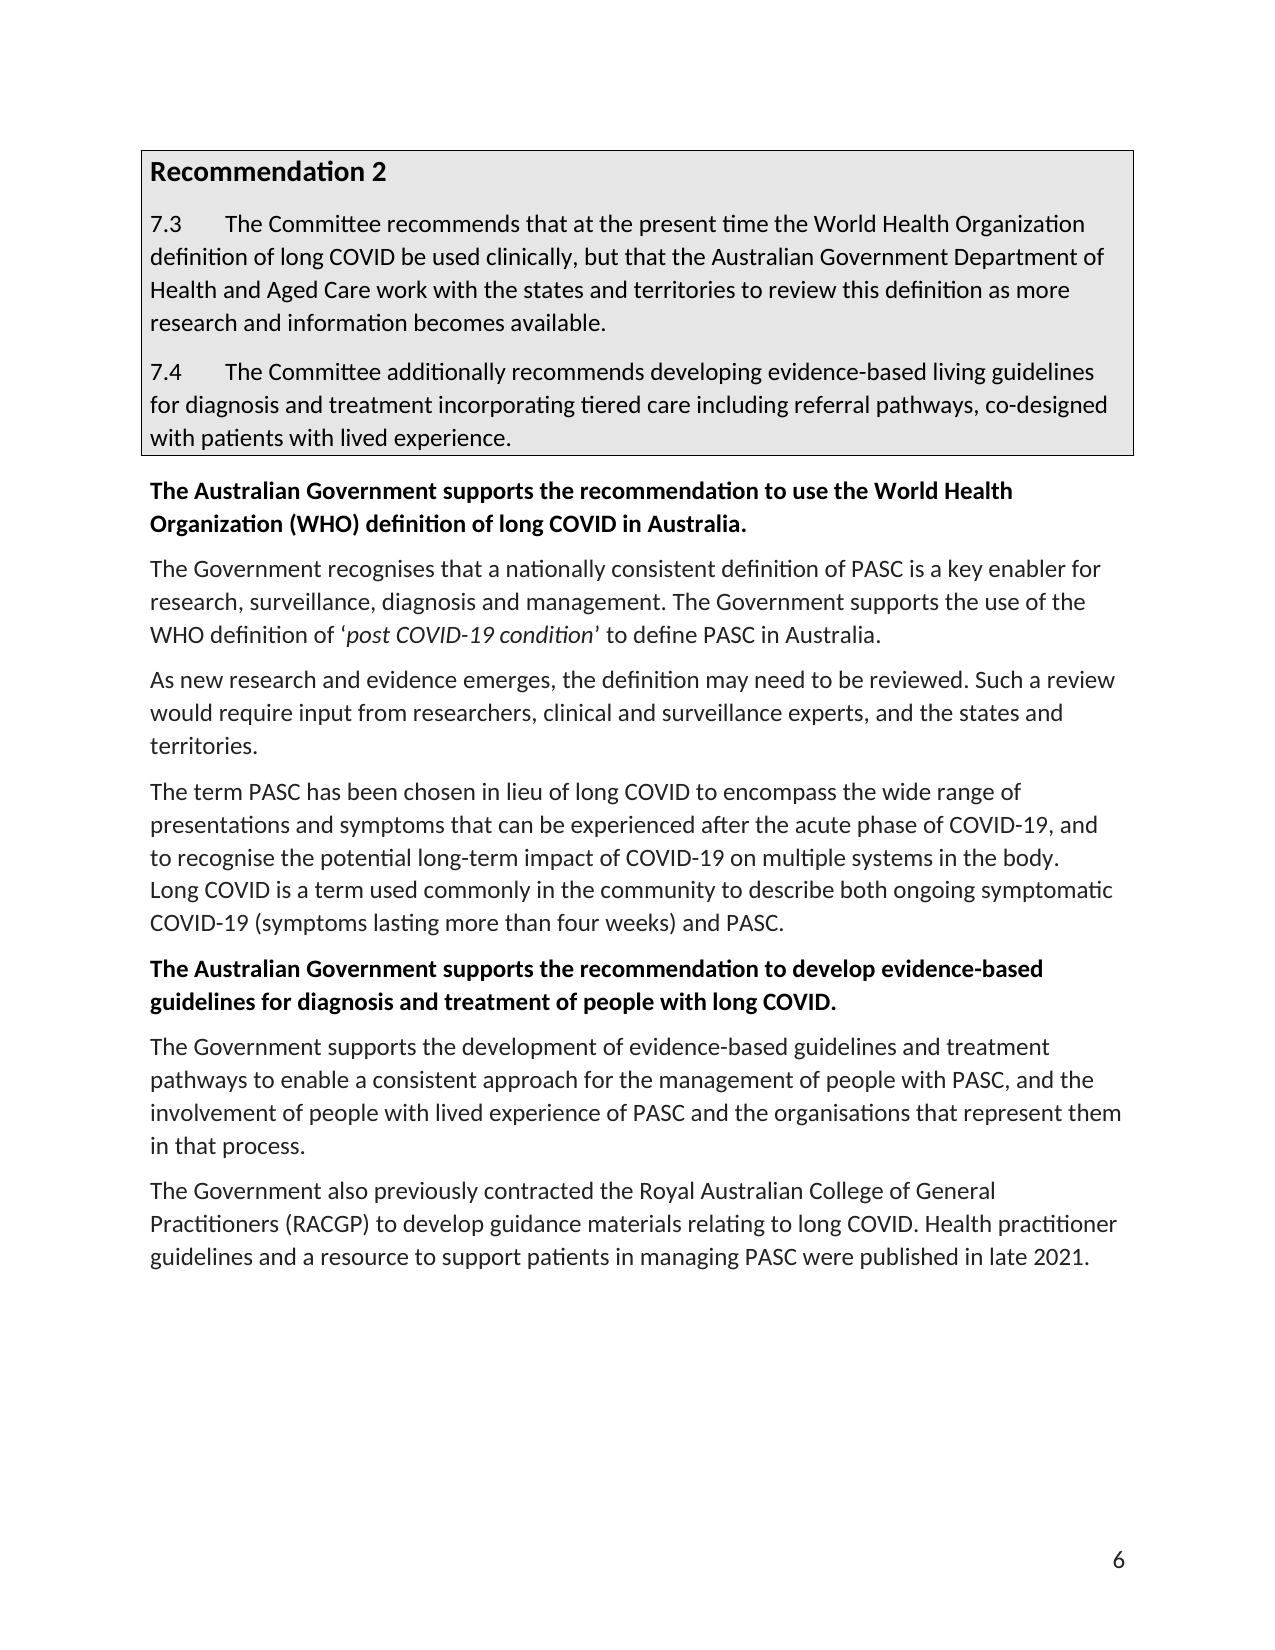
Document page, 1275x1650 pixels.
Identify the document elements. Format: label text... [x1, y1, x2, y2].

text The Government recognises that a nationally consistent definition of PASC is a key enabler for research, surveillance, diagnosis and management. The Government supports the use of the WHO definition of ‘post COVID-19 condition’ to define PASC in Australia. [150, 553, 1125, 650]
text 7.3 The Committee recommends that at the present time the World Health Organization definition of long COVID be used clinically, but that the Australian Government Department of Health and Aged Care work with the states and territories to review this definition as more research and information becomes available. [142, 205, 1133, 337]
subtitle Recommendation 2 [142, 151, 1133, 189]
text As new research and evidence emerges, the definition may need to be reviewed. Such a review would require input from researchers, clinical and surveillance experts, and the states and territories. [150, 665, 1125, 761]
text The Government supports the development of evidence-based guidelines and treatment pathways to enable a consistent approach for the management of people with PASC, and the involvement of people with lived experience of PASC and the organisations that represent them in that process. [150, 1031, 1125, 1161]
subtitle The Australian Government supports the recommendation to develop evidence-based guidelines for diagnosis and treatment of people with long COVID. [150, 953, 1125, 1016]
subtitle The Australian Government supports the recommendation to use the World Health Organization (WHO) definition of long COVID in Australia. [150, 475, 1125, 538]
text The Government also previously contracted the Royal Australian College of General Practitioners (RACGP) to develop guidance materials relating to long COVID. Health practitioner guidelines and a resource to support patients in managing PASC were published in late 2021. [150, 1176, 1125, 1272]
text The term PASC has been chosen in lieu of long COVID to encompass the wide range of presentations and symptoms that can be experienced after the acute phase of COVID-19, and to recognise the potential long-term impact of COVID-19 on multiple systems in the body. Long COVID is a term used commonly in the community to describe both ongoing symptomatic COVID-19 (symptoms lasting more than four weeks) and PASC. [150, 776, 1125, 938]
text 7.4 The Committee additionally recommends developing evidence-based living guidelines for diagnosis and treatment incorporating tiered care including referral pathways, co-designed with patients with lived experience. [142, 353, 1133, 455]
